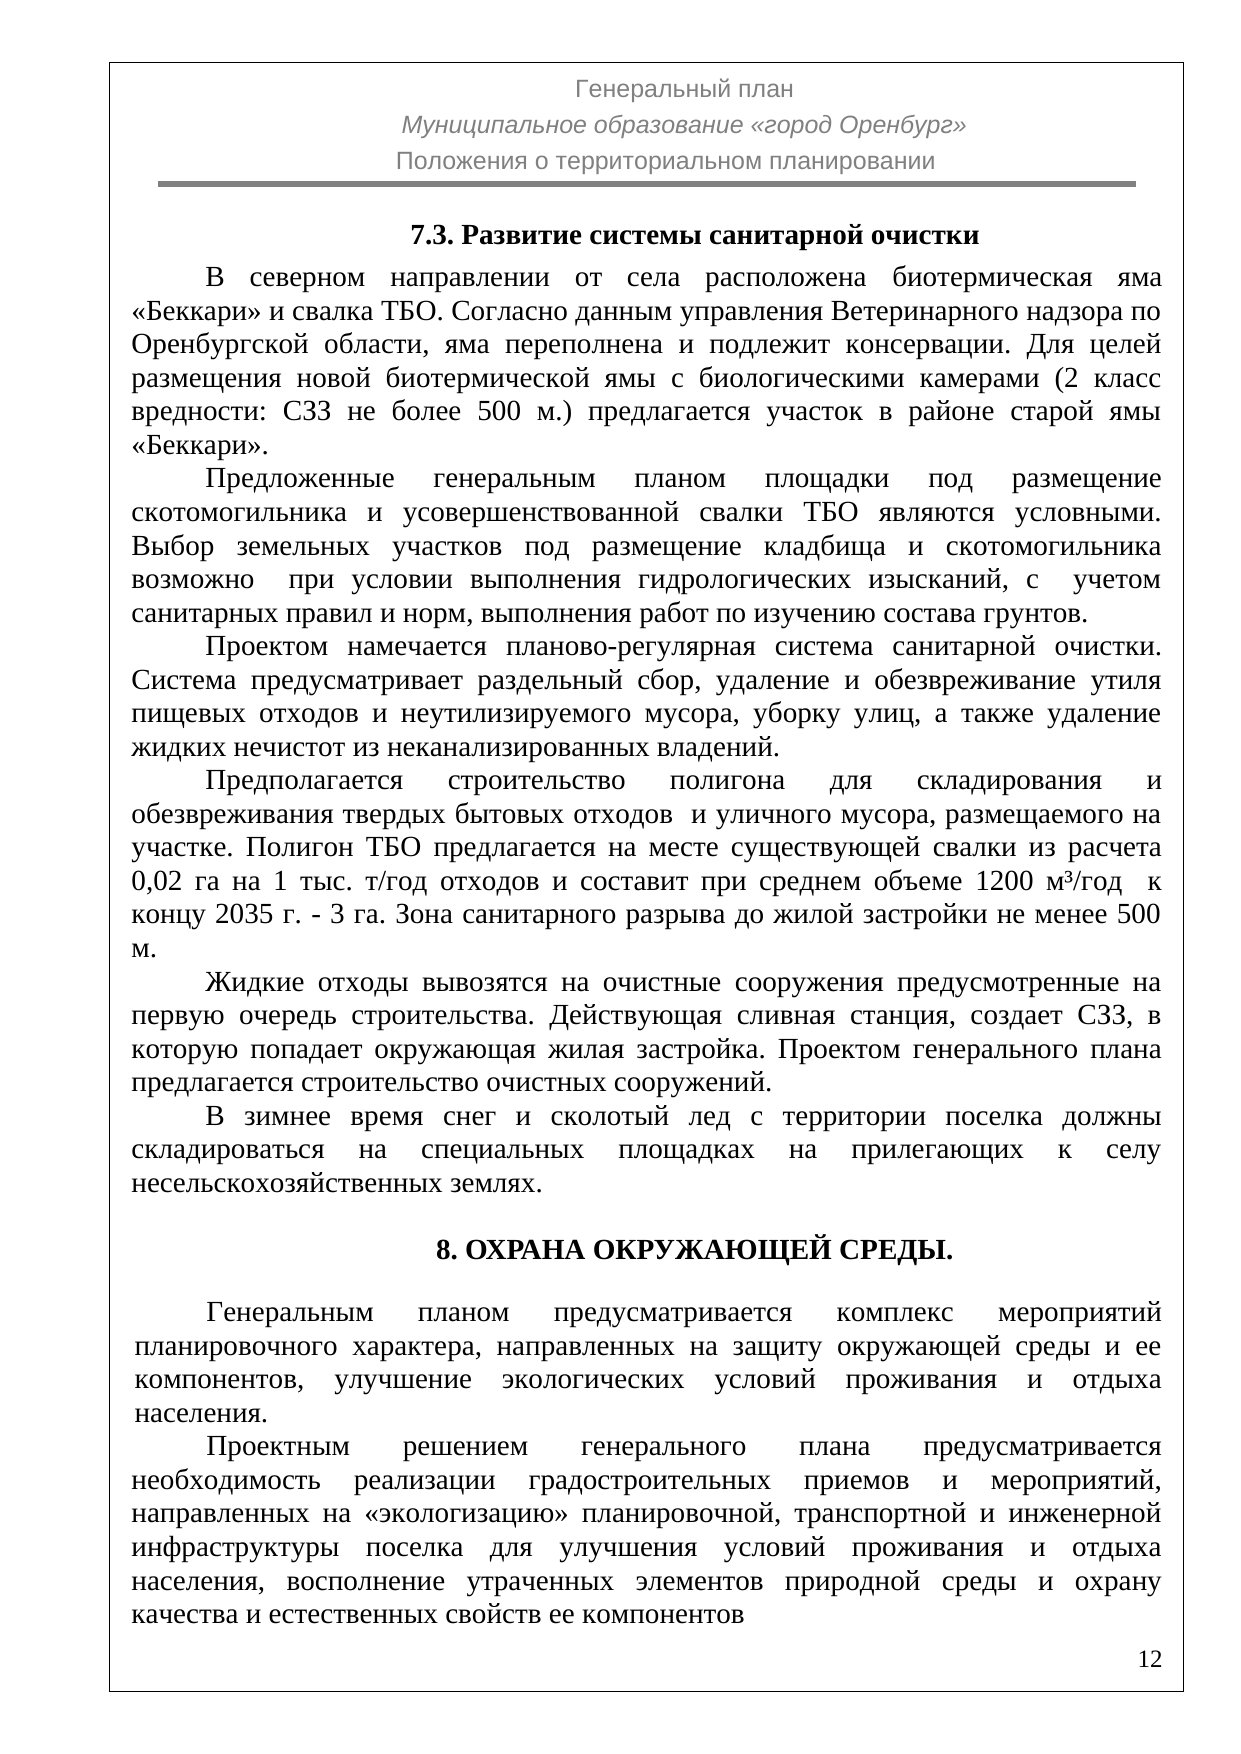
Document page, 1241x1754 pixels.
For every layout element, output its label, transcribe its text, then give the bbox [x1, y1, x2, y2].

text Предполагается строительство полигона для складирования и обезвреживания твердых бытовых отходов и уличного мусора, размещаемого на участке. Полигон ТБО предлагается на месте существующей свалки из расчета на 1 тыс. т/год отходов и составит при среднем объеме 1200 м³/год к концу . - . Зона санитарного разрыва до жилой застройки не менее . [131, 762, 1162, 964]
text В северном направлении от села расположена биотермическая яма «Беккари» и свалка ТБО. Согласно данным управления Ветеринарного надзора по Оренбургской области, яма переполнена и подлежит консервации. Для целей размещения новой биотермической ямы с биологическими камерами (2 класс вредности: СЗЗ не более .) предлагается участок в районе старой ямы «Беккари». [131, 259, 1162, 461]
text Проектом намечается планово-регулярная система санитарной очистки. Система предусматривает раздельный сбор, удаление и обезвреживание утиля пищевых отходов и неутилизируемого мусора, уборку улиц, а также удаление жидких нечистот из неканализированных владений. [131, 628, 1162, 762]
text Жидкие отходы вывозятся на очистные сооружения предусмотренные на первую очередь строительства. Действующая сливная станция, создает СЗЗ, в которую попадает окружающая жилая застройка. Проектом генерального плана предлагается строительство очистных сооружений. [131, 964, 1162, 1098]
text Предложенные генеральным планом площадки под размещение скотомогильника и усовершенствованной свалки ТБО являются условными. Выбор земельных участков под размещение кладбища и скотомогильника возможно при условии выполнения гидрологических изысканий, с учетом санитарных правил и норм, выполнения работ по изучению состава грунтов. [131, 461, 1162, 628]
text Генеральным планом предусматривается комплекс мероприятий планировочного характера, направленных на защиту окружающей среды и ее компонентов, улучшение экологических условий проживания и отдыха населения. [134, 1294, 1162, 1428]
subtitle 8. ОХРАНА ОКРУЖАЮЩЕЙ СРЕДЫ. [152, 1232, 1162, 1266]
subtitle 7.3. Развитие системы санитарной очистки [152, 217, 1162, 251]
text В зимнее время снег и сколотый лед с территории поселка должны складироваться на специальных площадках на прилегающих к селу несельскохозяйственных землях. [131, 1098, 1162, 1198]
text Проектным решением генерального плана предусматривается необходимость реализации градостроительных приемов и мероприятий, направленных на «экологизацию» планировочной, транспортной и инженерной инфраструктуры поселка для улучшения условий проживания и отдыха населения, восполнение утраченных элементов природной среды и охрану качества и естественных свойств ее компонентов [131, 1428, 1162, 1630]
